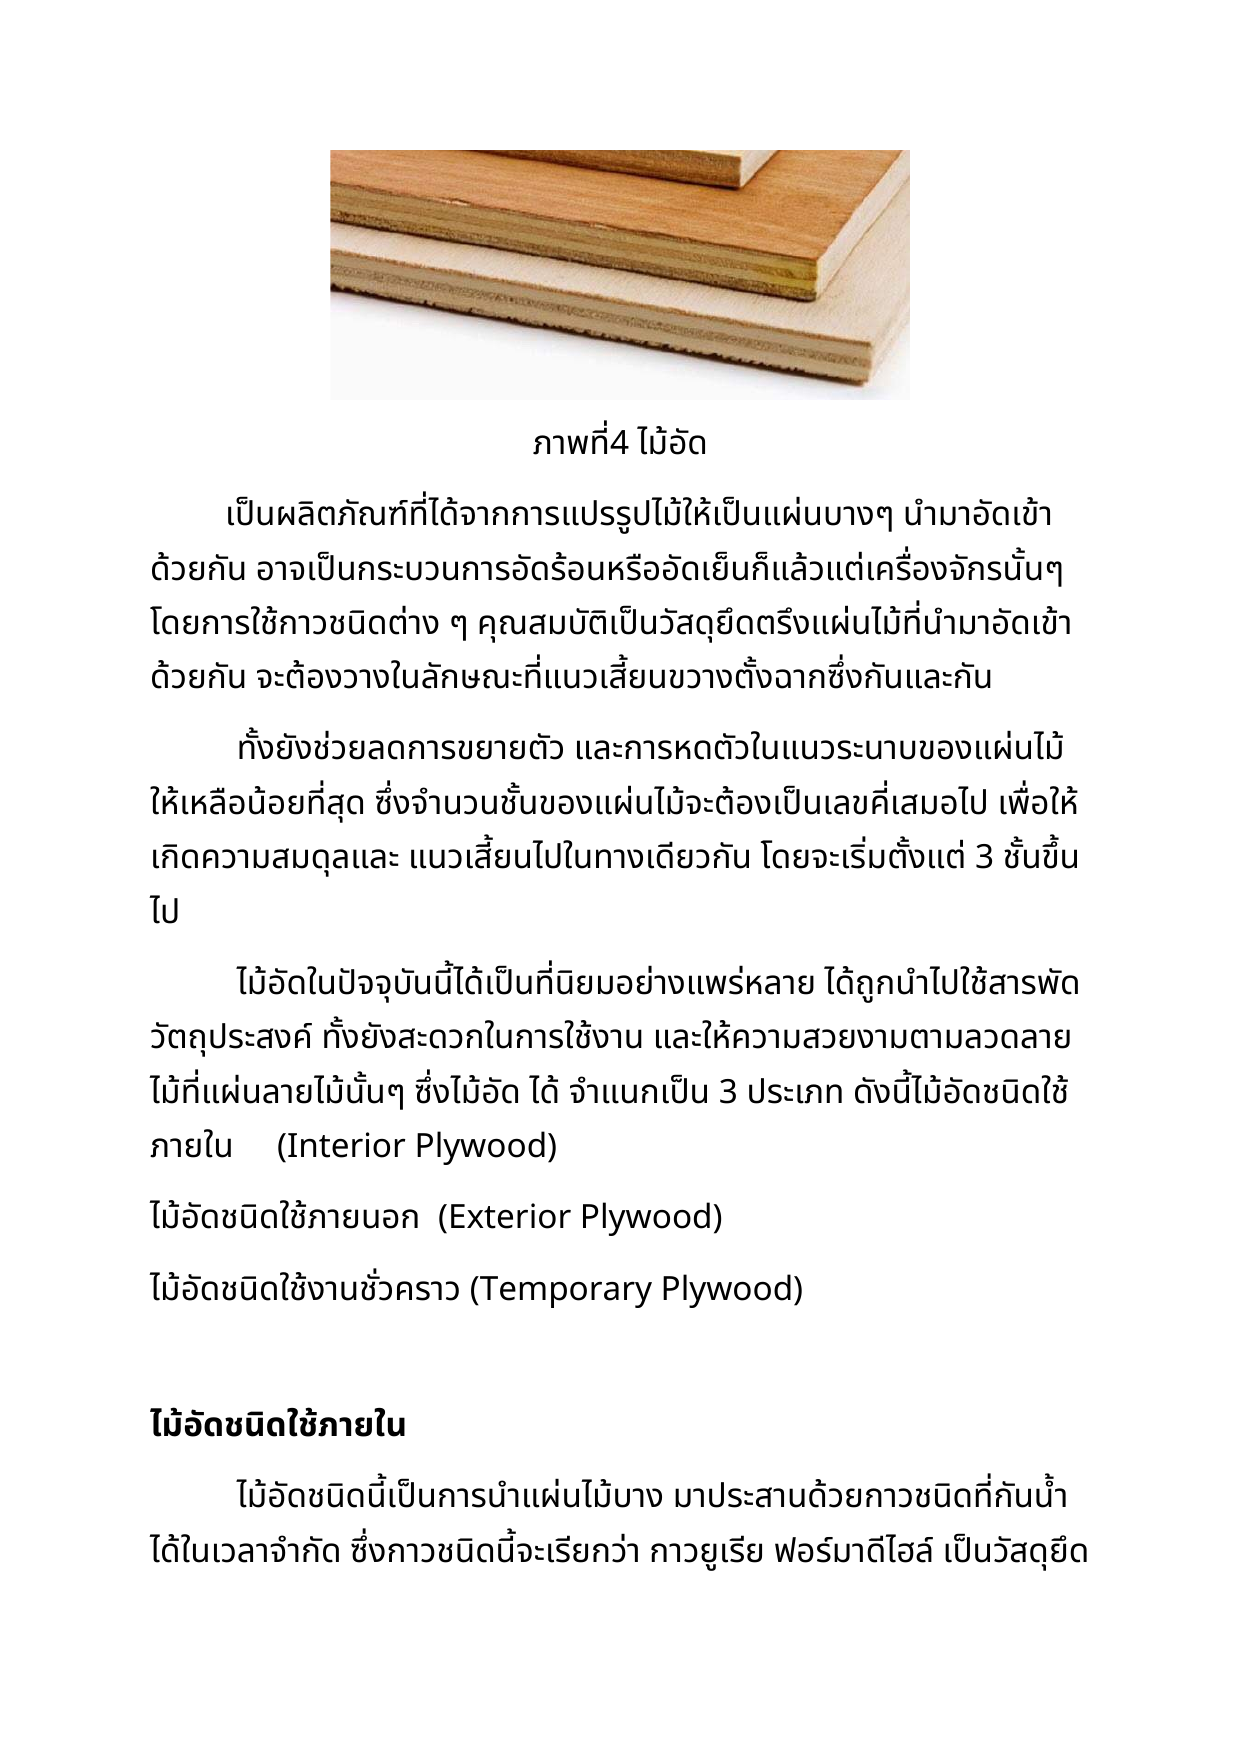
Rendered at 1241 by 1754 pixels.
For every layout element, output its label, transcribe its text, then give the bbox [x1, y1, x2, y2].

text ไม้อัดชนิดใช้ภายนอก (Exterior Plywood) [150, 1193, 1090, 1244]
picture [330, 150, 910, 400]
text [150, 1472, 1090, 1577]
text เป็นผลิตภัณฑ์ที่ได้จากการแปรรูปไม้ให้เป็นแผ่นบางๆ นำมาอัดเข้าด้วยกัน อาจเป็นกระบวนการอัดร้อนหรืออัดเย็นก็แล้วแต่เครื่องจักรนั้นๆ โดยการใช้กาวชนิดต่าง ๆ คุณสมบัติเป็นวัสดุยึดตรึงแผ่นไม้ที่นำมาอัดเข้าด้วยกัน จะต้องวางในลักษณะที่แนวเสี้ยนขวางตั้งฉากซึ่งกันและกัน [150, 490, 1090, 704]
text ไม้อัดในปัจจุบันนี้ได้เป็นที่นิยมอย่างแพร่หลาย ได้ถูกนำไปใช้สารพัดวัตถุประสงค์ ทั้งยังสะดวกในการใช้งาน และให้ความสวยงามตามลวดลายไม้ที่แผ่นลายไม้นั้นๆ ซึ่งไม้อัด ได้ จำแนกเป็น 3 ประเภท ดังนี้ไม้อัดชนิดใช้ภายใน (Interior Plywood) [150, 959, 1090, 1173]
text ทั้งยังช่วยลดการขยายตัว และการหดตัวในแนวระนาบของแผ่นไม้ให้เหลือน้อยที่สุด ซึ่งจำนวนชั้นของแผ่นไม้จะต้องเป็นเลขคี่เสมอไป เพื่อให้เกิดความสมดุลและ แนวเสี้ยนไปในทางเดียวกัน โดยจะเริ่มตั้งแต่ 3 ชั้นขึ้นไป [150, 724, 1090, 938]
text ไม้อัดชนิดใช้งานชั่วคราว (Temporary Plywood) [150, 1264, 1090, 1315]
text ไม้อัดชนิดใช้ภายใน [150, 1401, 1090, 1452]
text ภาพที่4 ไม้อัด [150, 419, 1090, 469]
